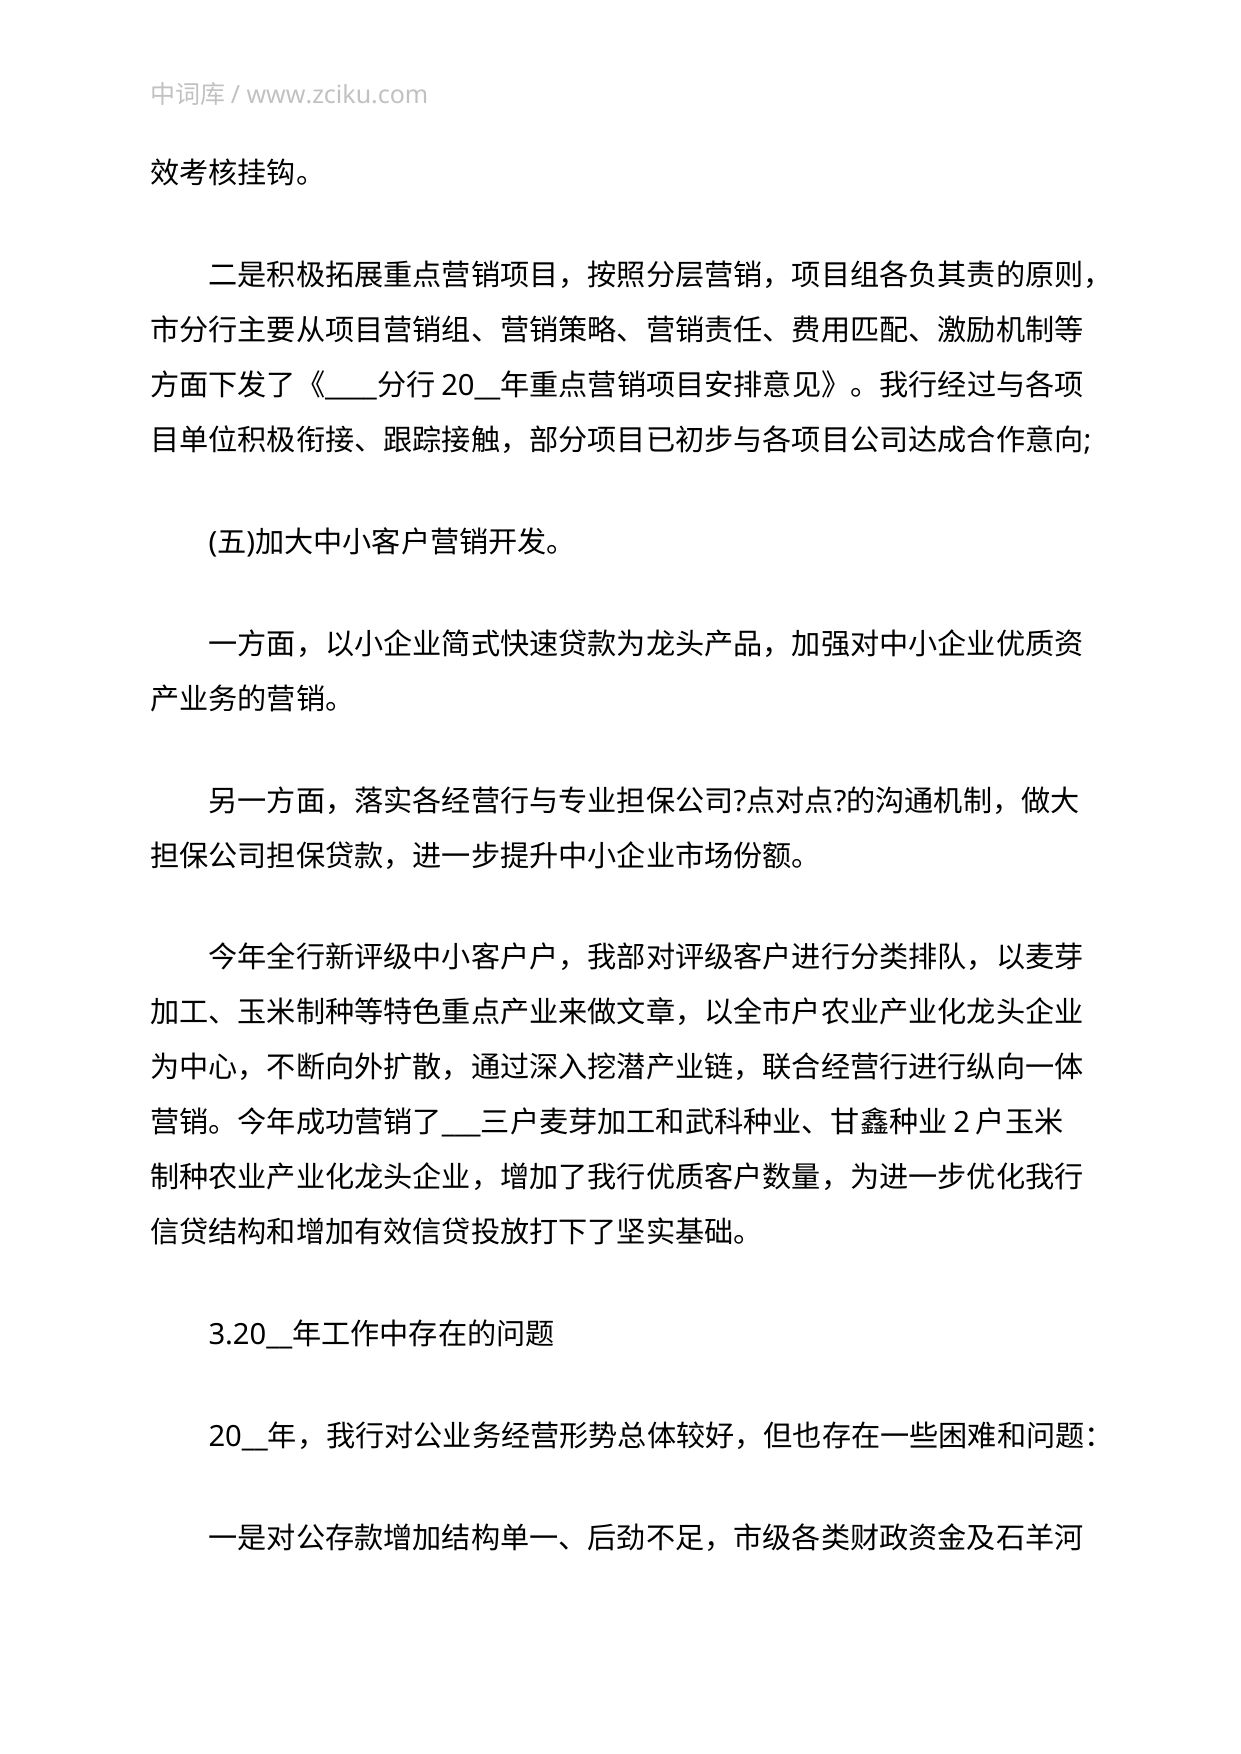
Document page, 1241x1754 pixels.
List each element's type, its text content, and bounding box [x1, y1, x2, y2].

text 3.20__年工作中存在的问题 [150, 1310, 1090, 1353]
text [150, 1514, 1090, 1557]
text 一方面，以小企业简式快速贷款为龙头产品，加强对中小企业优质资产业务的营销。 [150, 621, 1090, 718]
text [150, 150, 1090, 192]
text 另一方面，落实各经营行与专业担保公司?点对点?的沟通机制，做大担保公司担保贷款，进一步提升中小企业市场份额。 [150, 777, 1090, 874]
text 20__年，我行对公业务经营形势总体较好，但也存在一些困难和问题： [150, 1412, 1090, 1455]
text 二是积极拓展重点营销项目，按照分层营销，项目组各负其责的原则，市分行主要从项目营销组、营销策略、营销责任、费用匹配、激励机制等方面下发了《____分行20__年重点营销项目安排意见》。我行经过与各项目单位积极衔接、跟踪接触，部分项目已初步与各项目公司达成合作意向; [150, 252, 1090, 459]
text (五)加大中小客户营销开发。 [150, 518, 1090, 561]
text 今年全行新评级中小客户户，我部对评级客户进行分类排队，以麦芽加工、玉米制种等特色重点产业来做文章，以全市户农业产业化龙头企业为中心，不断向外扩散，通过深入挖潜产业链，联合经营行进行纵向一体营销。今年成功营销了___三户麦芽加工和武科种业、甘鑫种业2户玉米制种农业产业化龙头企业，增加了我行优质客户数量，为进一步优化我行信贷结构和增加有效信贷投放打下了坚实基础。 [150, 934, 1090, 1251]
